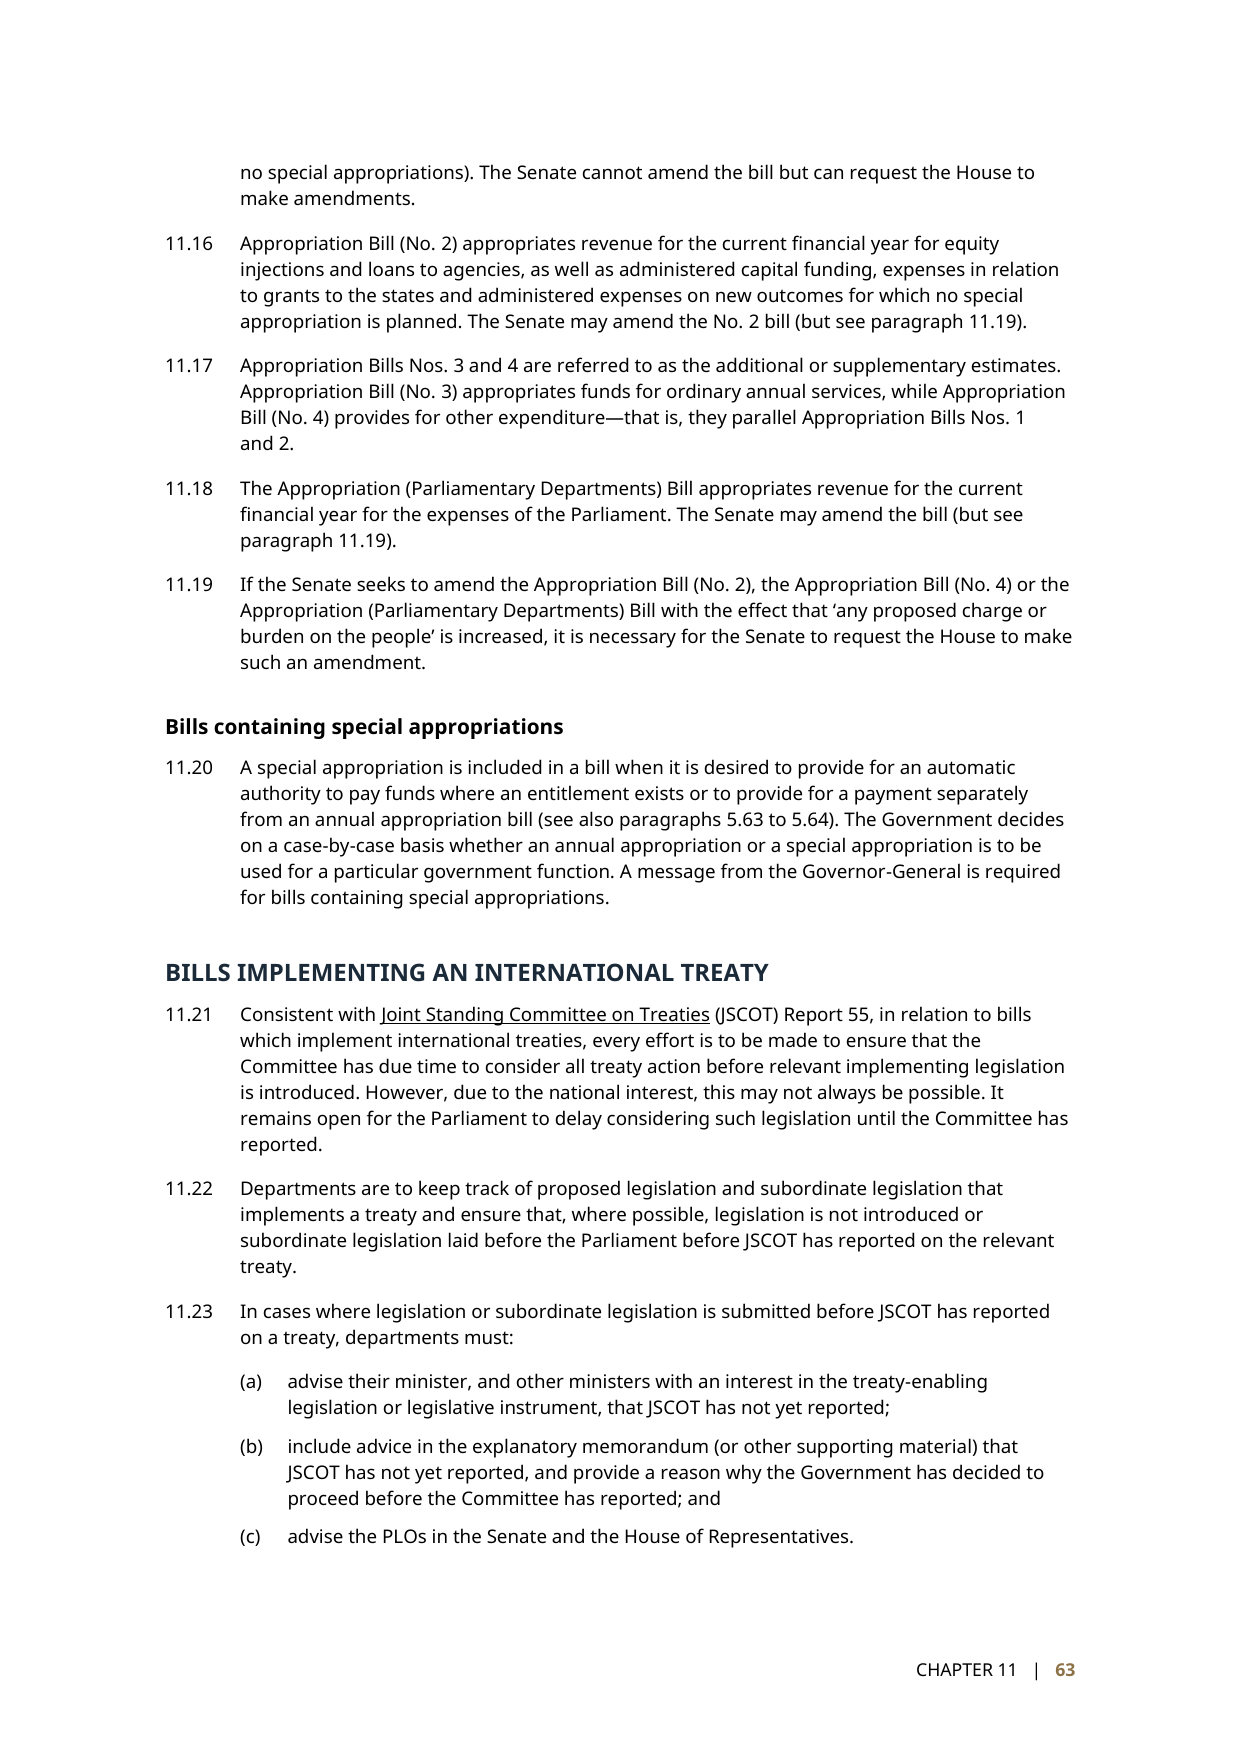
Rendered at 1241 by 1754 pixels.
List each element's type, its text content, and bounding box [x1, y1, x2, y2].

text The Appropriation (Parliamentary Departments) Bill appropriates revenue for the current financial year for the expenses of the Parliament. The Senate may amend the bill (but see paragraph 11.19). [165, 474, 1075, 552]
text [165, 159, 1075, 211]
text advise the PLOs in the Senate and the House of Representatives. [240, 1523, 1075, 1549]
subtitle Bills implementing an international treaty [165, 956, 1075, 988]
text Departments are to keep track of proposed legislation and subordinate legislation that implements a treaty and ensure that, where possible, legislation is not introduced or subordinate legislation laid before the Parliament before JSCOT has reported on the relevant treaty. [165, 1175, 1075, 1279]
text A special appropriation is included in a bill when it is desired to provide for an automatic authority to pay funds where an entitlement exists or to provide for a payment separately from an annual appropriation bill (see also paragraphs 5.63 to 5.64). The Government decides on a case-by-case basis whether an annual appropriation or a special appropriation is to be used for a particular government function. A message from the Governor-General is required for bills containing special appropriations. [165, 753, 1075, 910]
text Appropriation Bills Nos. 3 and 4 are referred to as the additional or supplementary estimates. Appropriation Bill (No. 3) appropriates funds for ordinary annual services, while Appropriation Bill (No. 4) provides for other expenditure—that is, they parallel Appropriation Bills Nos. 1 and 2. [165, 352, 1075, 456]
text Appropriation Bill (No. 2) appropriates revenue for the current financial year for equity injections and loans to agencies, as well as administered capital funding, expenses in relation to grants to the states and administered expenses on new outcomes for which no special appropriation is planned. The Senate may amend the No. 2 bill (but see paragraph 11.19). [165, 229, 1075, 333]
text If the Senate seeks to amend the Appropriation Bill (No. 2), the Appropriation Bill (No. 4) or the Appropriation (Parliamentary Departments) Bill with the effect that ‘any proposed charge or burden on the people’ is increased, it is necessary for the Senate to request the House to make such an amendment. [165, 571, 1075, 675]
text Consistent with Joint Standing Committee on Treaties (JSCOT) Report 55, in relation to bills which implement international treaties, every effort is to be made to ensure that the Committee has due time to consider all treaty action before relevant implementing legislation is introduced. However, due to the national interest, this may not always be possible. It remains open for the Parliament to delay considering such legislation until the Committee has reported. [165, 1001, 1075, 1157]
text advise their minister, and other ministers with an interest in the treaty-enabling legislation or legislative instrument, that JSCOT has not yet reported; [240, 1368, 1075, 1420]
text In cases where legislation or subordinate legislation is submitted before JSCOT has reported on a treaty, departments must: [165, 1298, 1075, 1350]
text include advice in the explanatory memorandum (or other supporting material) that JSCOT has not yet reported, and provide a reason why the Government has decided to proceed before the Committee has reported; and [240, 1433, 1075, 1511]
subtitle Bills containing special appropriations [165, 712, 1075, 741]
